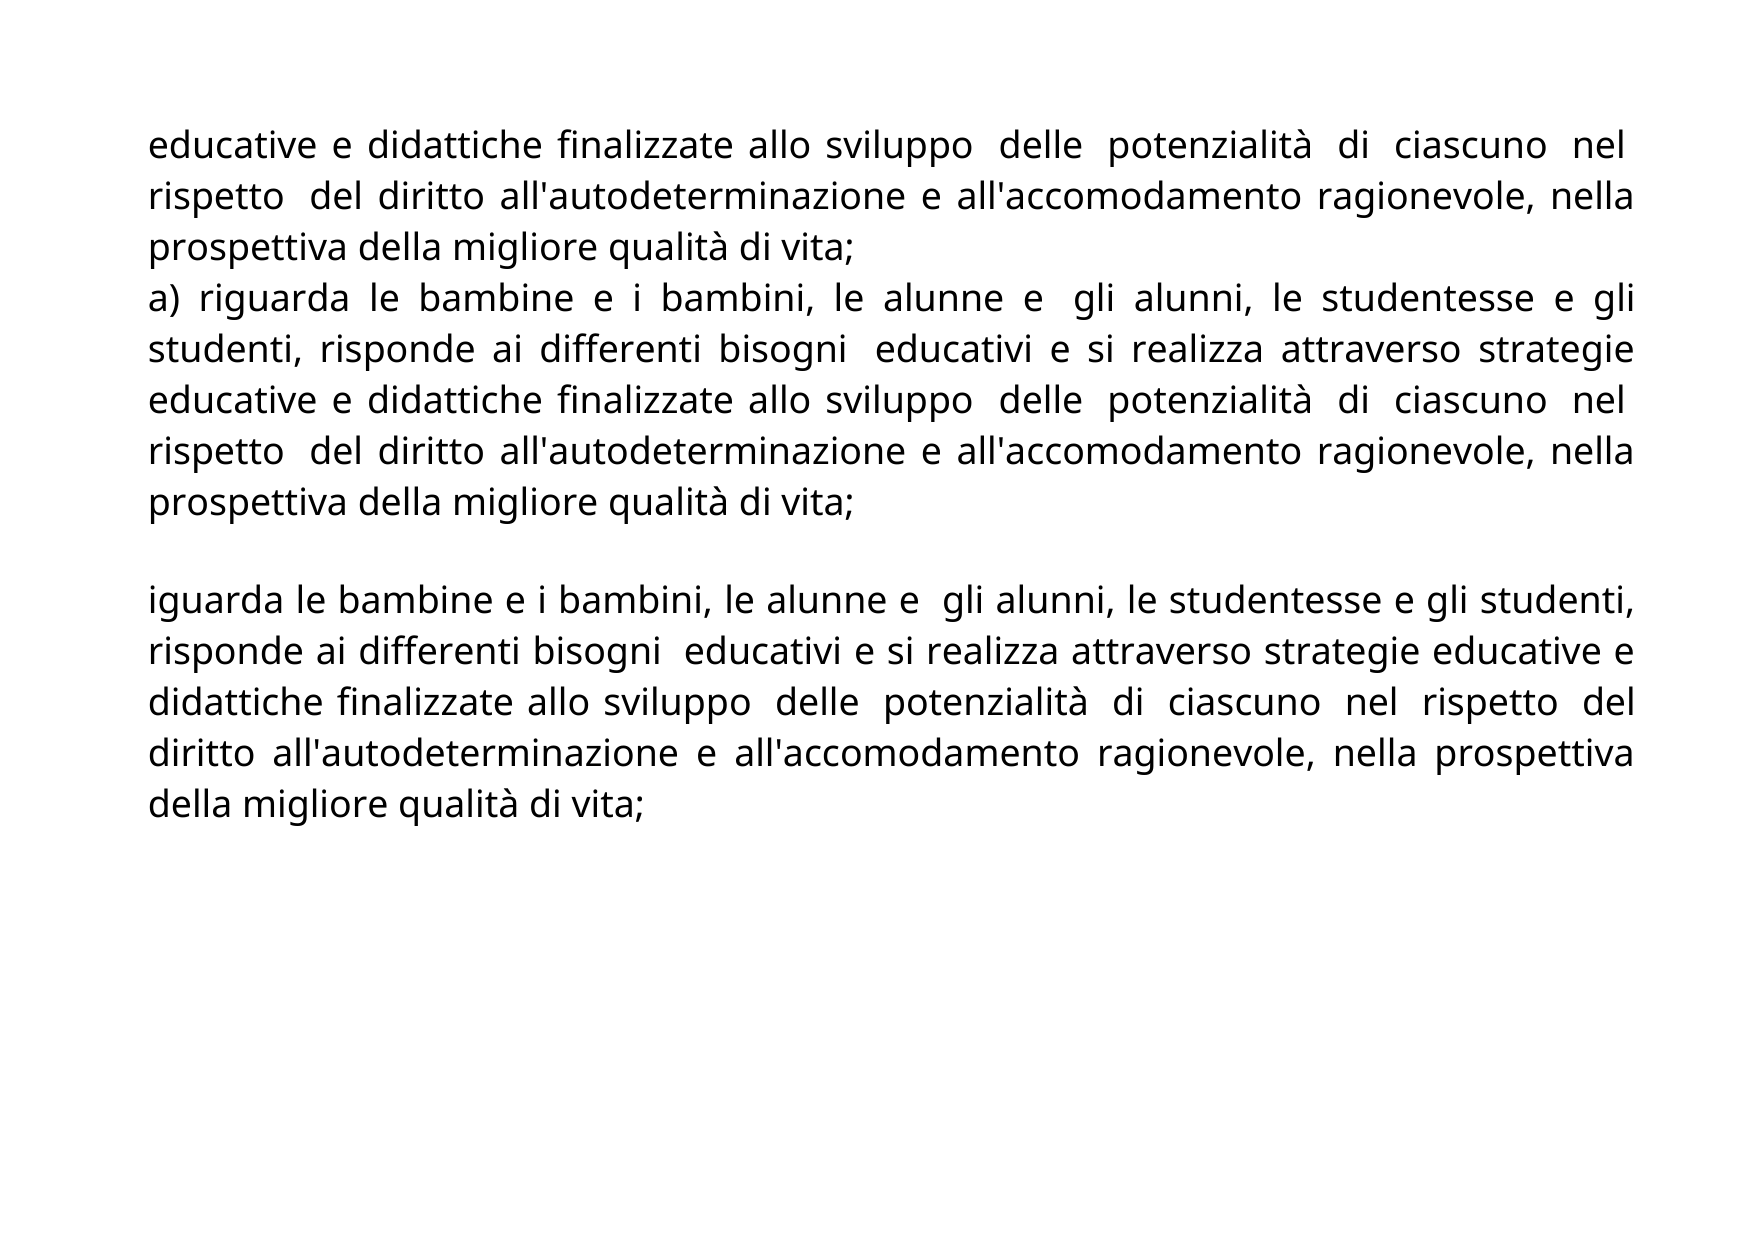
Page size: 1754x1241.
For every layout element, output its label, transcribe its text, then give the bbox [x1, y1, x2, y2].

text iguarda le bambine e i bambini, le alunne e gli alunni, le studentesse e gli studenti, risponde ai differenti bisogni educativi e si realizza attraverso strategie educative e didattiche finalizzate allo sviluppo delle potenzialità di ciascuno nel rispetto del diritto all'autodeterminazione e all'accomodamento ragionevole, nella prospettiva della migliore qualità di vita; [148, 573, 1636, 828]
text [148, 118, 1636, 271]
